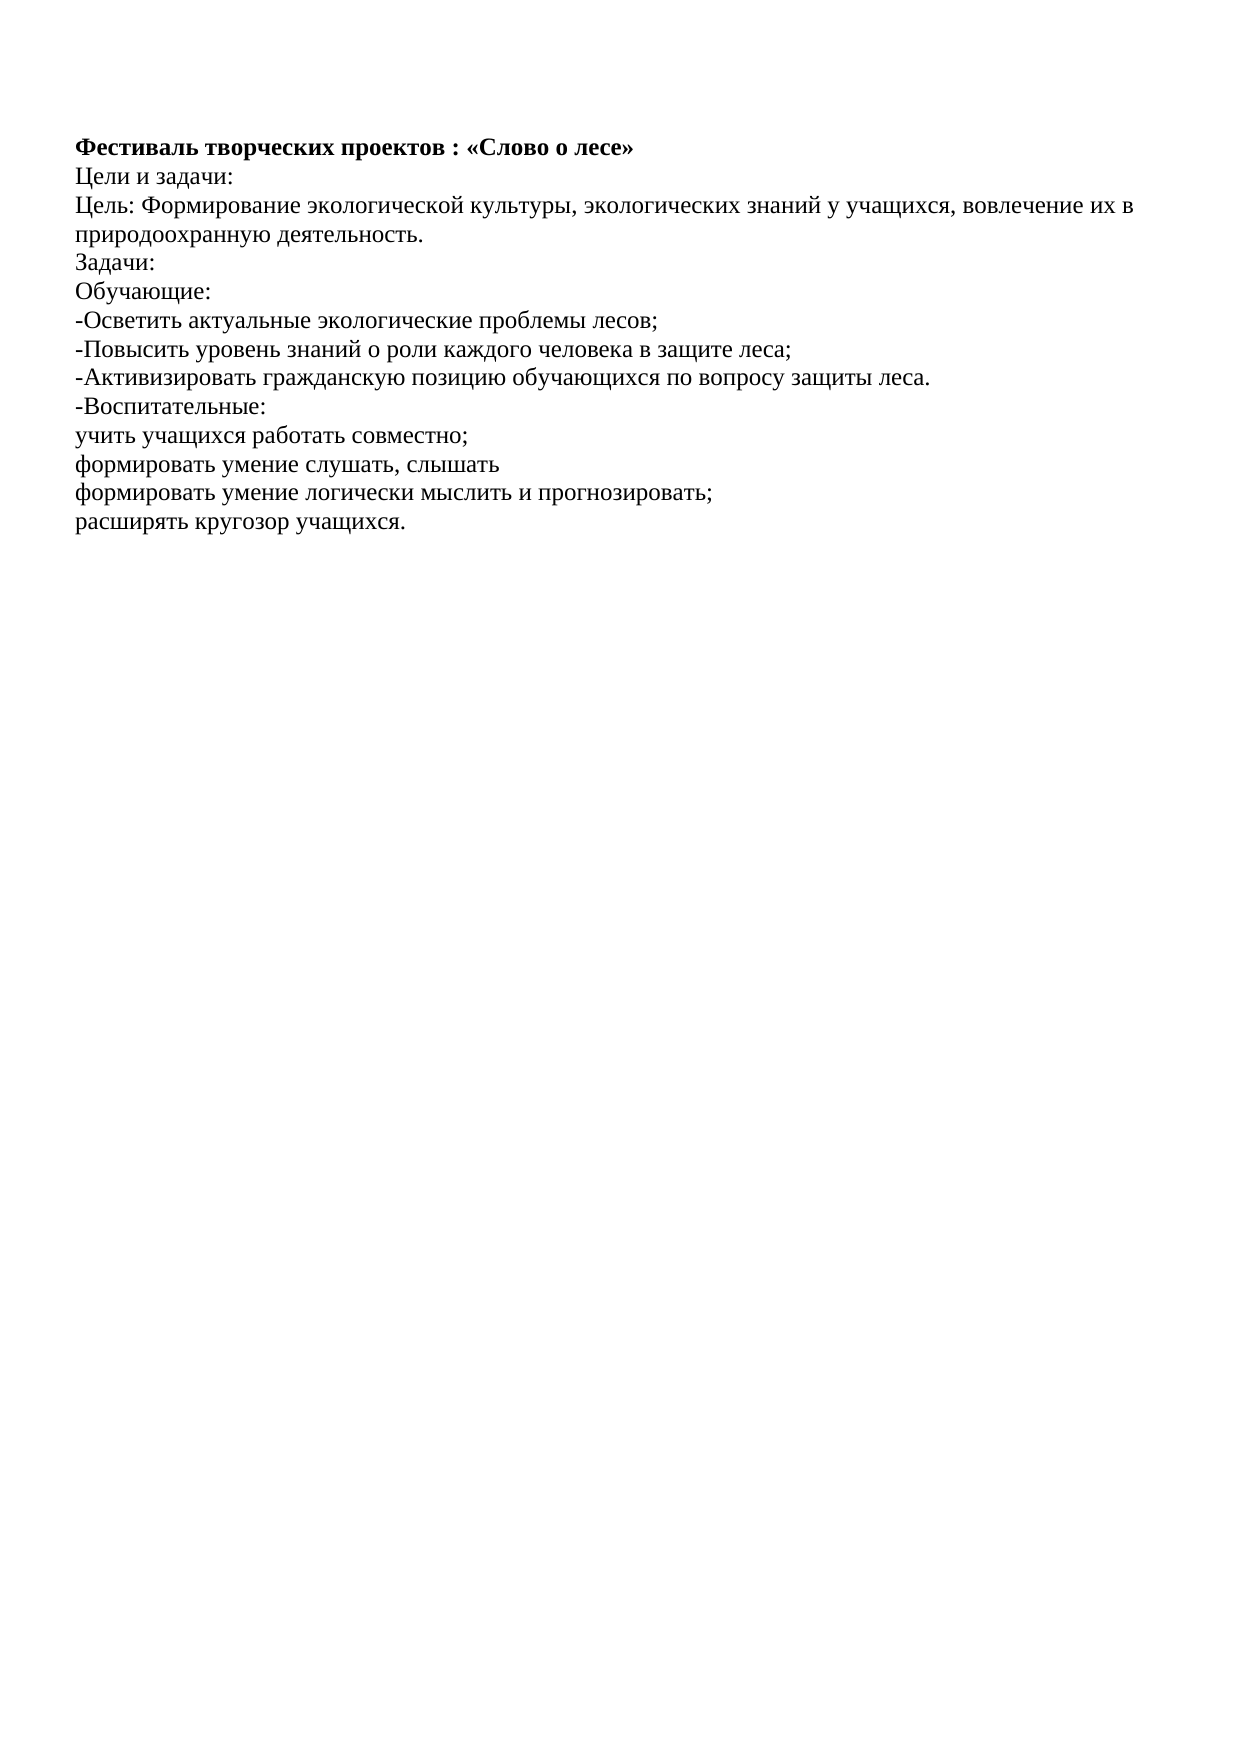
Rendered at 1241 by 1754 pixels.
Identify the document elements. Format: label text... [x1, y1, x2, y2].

text Задачи: [75, 247, 1165, 276]
text -Осветить актуальные экологические проблемы лесов; [75, 305, 1165, 334]
text -Повысить уровень знаний о роли каждого человека в защите леса; [75, 334, 1165, 362]
text Фестиваль творческих проектов : «Слово о лесе» [75, 132, 1165, 161]
text Цель: Формирование экологической культуры, экологических знаний у учащихся, вовлечение их в природоохранную деятельность. [75, 190, 1165, 247]
text -Воспитательные: [75, 391, 1165, 420]
text формировать умение слушать, слышать [75, 449, 1165, 477]
text учить учащихся работать совместно; [75, 420, 1165, 449]
text формировать умение логически мыслить и прогнозировать; [75, 477, 1165, 506]
text -Активизировать гражданскую позицию обучающихся по вопросу защиты леса. [75, 362, 1165, 391]
text расширять кругозор учащихся. [75, 506, 1165, 535]
text Обучающие: [75, 276, 1165, 305]
text Цели и задачи: [75, 161, 1165, 190]
